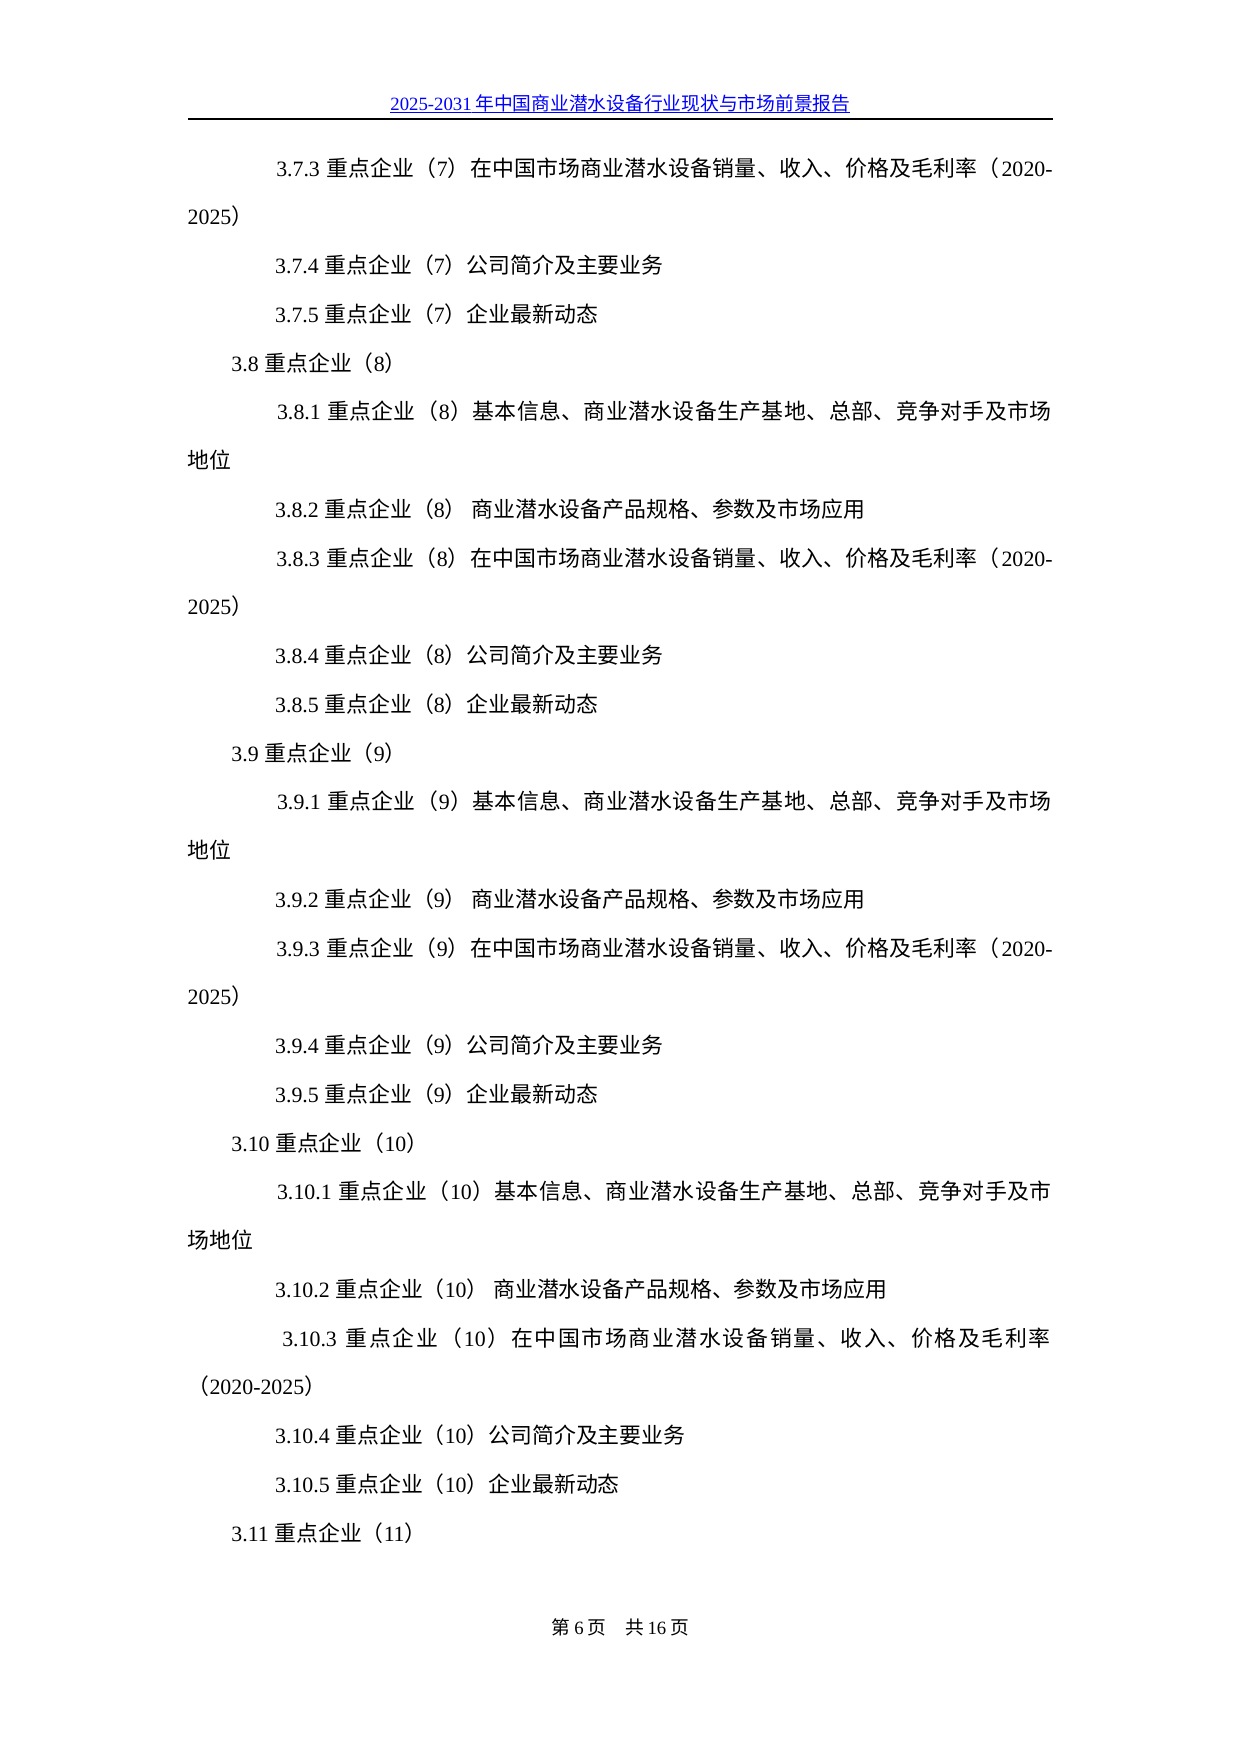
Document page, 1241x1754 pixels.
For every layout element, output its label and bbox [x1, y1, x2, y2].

text [187, 150, 1053, 1548]
